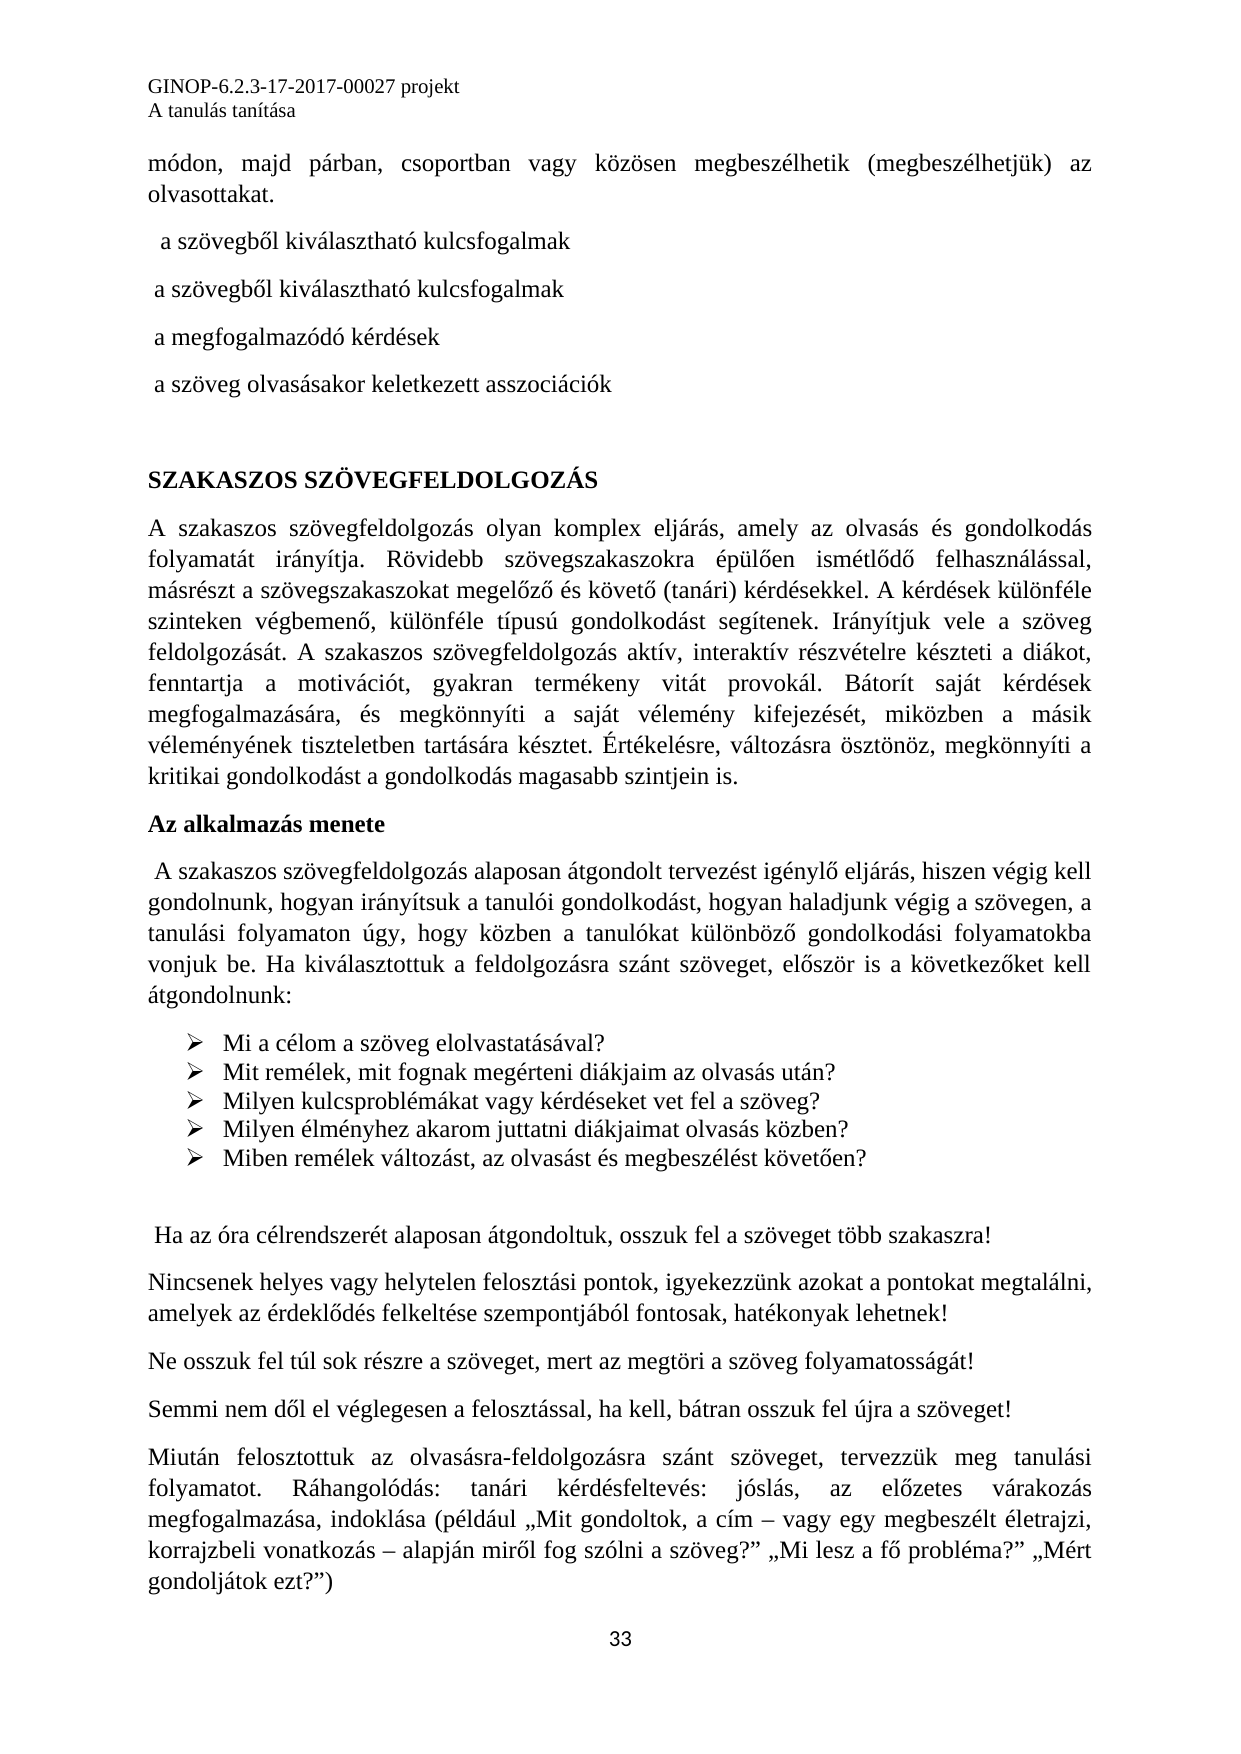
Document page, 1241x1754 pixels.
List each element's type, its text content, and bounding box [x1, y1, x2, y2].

list Milyen kulcsproblémákat vagy kérdéseket vet fel a szöveg? [185, 1086, 1093, 1114]
text Semmi nem dől el véglegesen a felosztással, ha kell, bátran osszuk fel újra a szöveget! [148, 1394, 1093, 1423]
text A szakaszos szövegfeldolgozás olyan komplex eljárás, amely az olvasás és gondolkodás folyamatát irányítja. Rövidebb szövegszakaszokra épülően ismétlődő felhasználással, másrészt a szövegszakaszokat megelőző és követő (tanári) kérdésekkel. A kérdések különféle szinteken végbemenő, különféle típusú gondolkodást segítenek. Irányítjuk vele a szöveg feldolgozását. A szakaszos szövegfeldolgozás aktív, interaktív részvételre készteti a diákot, fenntartja a motivációt, gyakran termékeny vitát provokál. Bátorít saját kérdések megfogalmazására, és megkönnyíti a saját vélemény kifejezését, miközben a másik véleményének tiszteletben tartására késztet. Értékelésre, változásra ösztönöz, megkönnyíti a kritikai gondolkodást a gondolkodás magasabb szintjein is. [148, 513, 1093, 790]
text a szövegből kiválasztható kulcsfogalmak [148, 226, 1093, 255]
text Az alkalmazás menete [148, 809, 1093, 837]
text Ne osszuk fel túl sok részre a szöveget, mert az megtöri a szöveg folyamatosságát! [148, 1346, 1093, 1375]
text a megfogalmazódó kérdések [148, 322, 1093, 351]
text SZAKASZOS SZÖVEGFELDOLGOZÁS [148, 465, 1093, 494]
list Miben remélek változást, az olvasást és megbeszélést követően? [185, 1143, 1093, 1172]
text a szövegből kiválasztható kulcsfogalmak [148, 274, 1093, 303]
text Ha az óra célrendszerét alaposan átgondoltuk, osszuk fel a szöveget több szakaszra! [148, 1220, 1093, 1248]
text Nincsenek helyes vagy helytelen felosztási pontok, igyekezzünk azokat a pontokat megtalálni, amelyek az érdeklődés felkeltése szempontjából fontosak, hatékonyak lehetnek! [148, 1267, 1093, 1327]
text a szöveg olvasásakor keletkezett asszociációk [148, 369, 1093, 398]
list Mi a célom a szöveg elolvastatásával? [185, 1028, 1093, 1057]
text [148, 148, 1093, 207]
text A szakaszos szövegfeldolgozás alaposan átgondolt tervezést igénylő eljárás, hiszen végig kell gondolnunk, hogyan irányítsuk a tanulói gondolkodást, hogyan haladjunk végig a szövegen, a tanulási folyamaton úgy, hogy közben a tanulókat különböző gondolkodási folyamatokba vonjuk be. Ha kiválasztottuk a feldolgozásra szánt szöveget, először is a következőket kell átgondolnunk: [148, 856, 1093, 1009]
list Milyen élményhez akarom juttatni diákjaimat olvasás közben? [185, 1114, 1093, 1143]
text Miután felosztottuk az olvasásra-feldolgozásra szánt szöveget, tervezzük meg tanulási folyamatot. Ráhangolódás: tanári kérdésfeltevés: jóslás, az előzetes várakozás megfogalmazása, indoklása (például „Mit gondoltok, a cím – vagy egy megbeszélt életrajzi, korrajzbeli vonatkozás – alapján miről fog szólni a szöveg?” „Mi lesz a fő probléma?” „Mért gondoljátok ezt?”) [148, 1442, 1093, 1594]
list Mit remélek, mit fognak megérteni diákjaim az olvasás után? [185, 1057, 1093, 1086]
